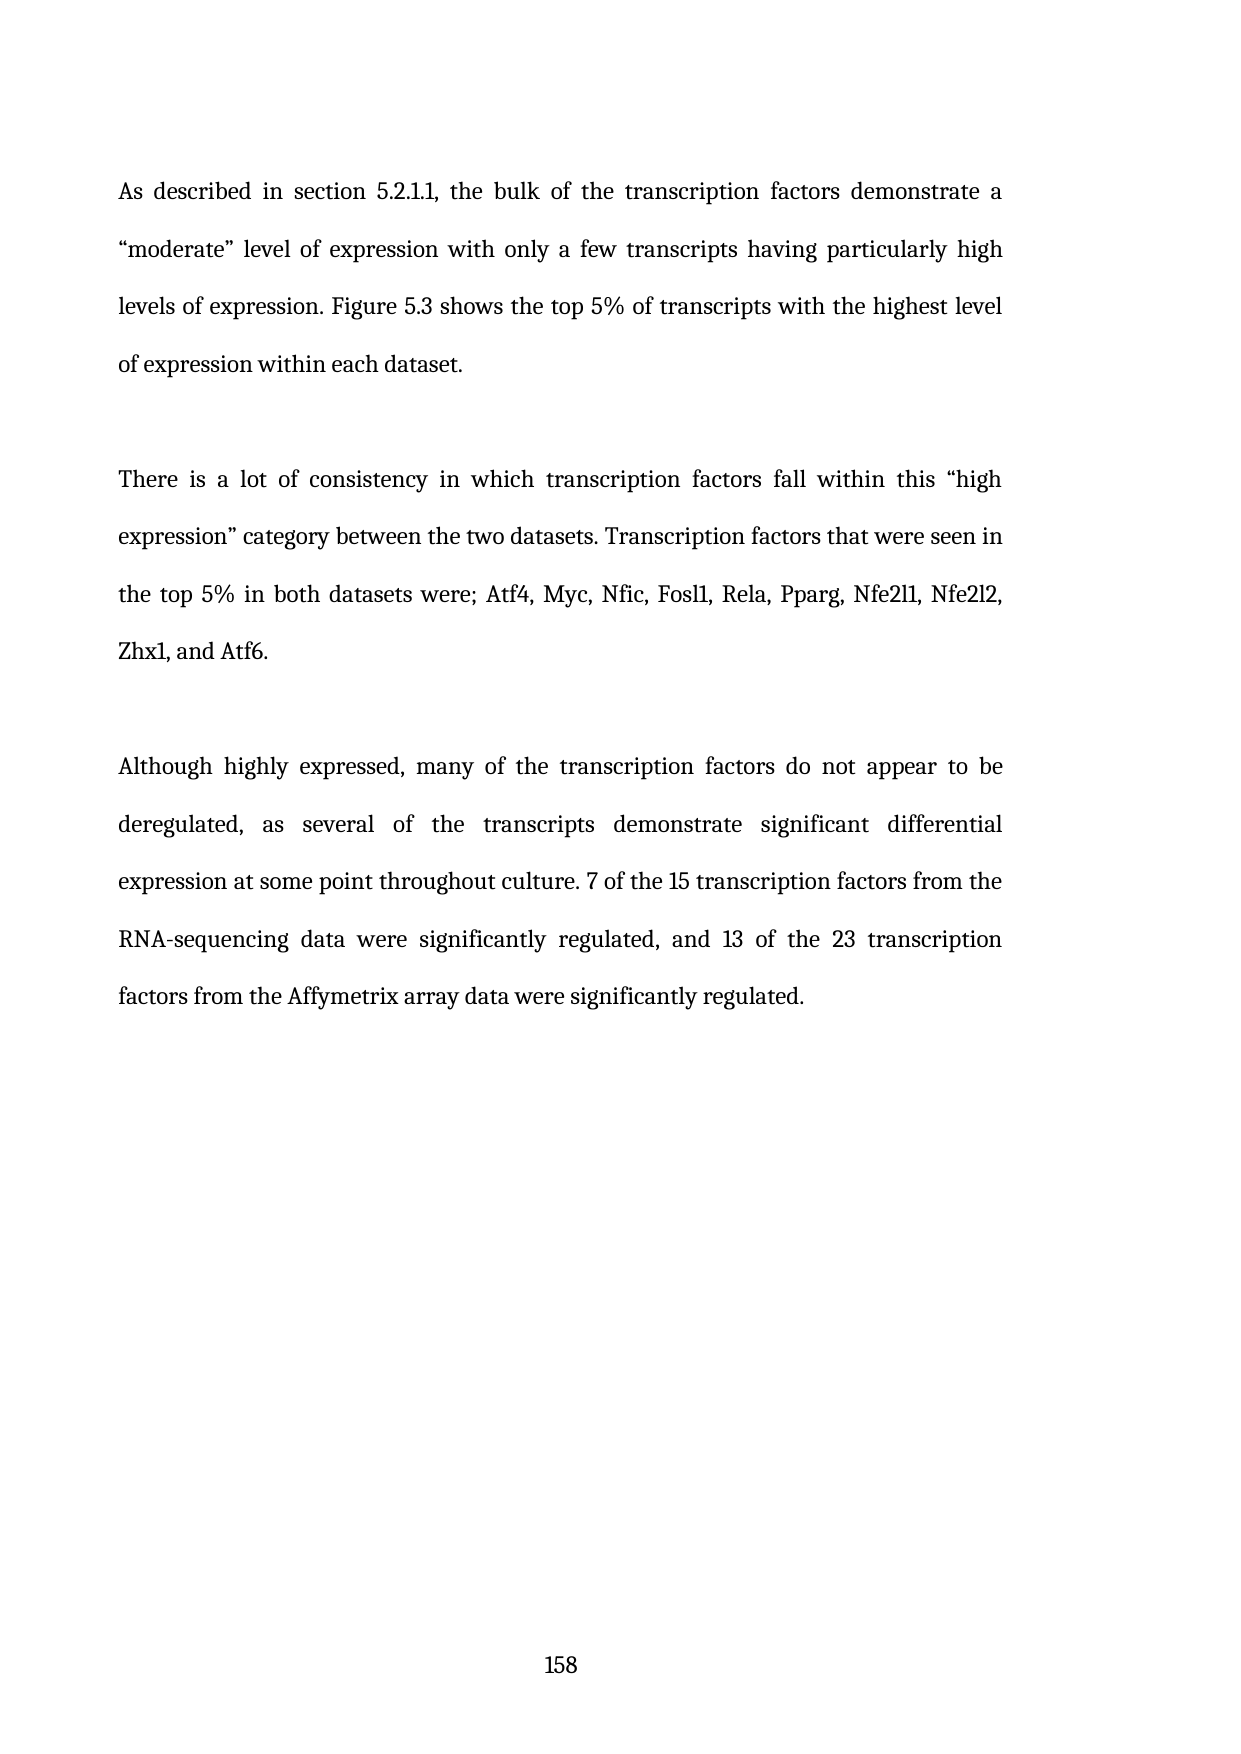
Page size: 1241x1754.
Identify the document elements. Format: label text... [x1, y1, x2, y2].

text There is a lot of consistency in which transcription factors fall within this “high expression” category between the two datasets. Transcription factors that were seen in the top 5% in both datasets were; Atf4, Myc, Nfic, Fosl1, Rela, Pparg, Nfe2l1, Nfe2l2, Zhx1, and Atf6. [118, 465, 1004, 666]
text Although highly expressed, many of the transcription factors do not appear to be deregulated, as several of the transcripts demonstrate significant differential expression at some point throughout culture. 7 of the 15 transcription factors from the RNA-sequencing data were significantly regulated, and 13 of the 23 transcription factors from the Affymetrix array data were significantly regulated. [118, 752, 1004, 1011]
text As described in section 5.2.1.1, the bulk of the transcription factors demonstrate a “moderate” level of expression with only a few transcripts having particularly high levels of expression. Figure 5.3 shows the top 5% of transcripts with the highest level of expression within each dataset. [118, 177, 1004, 378]
